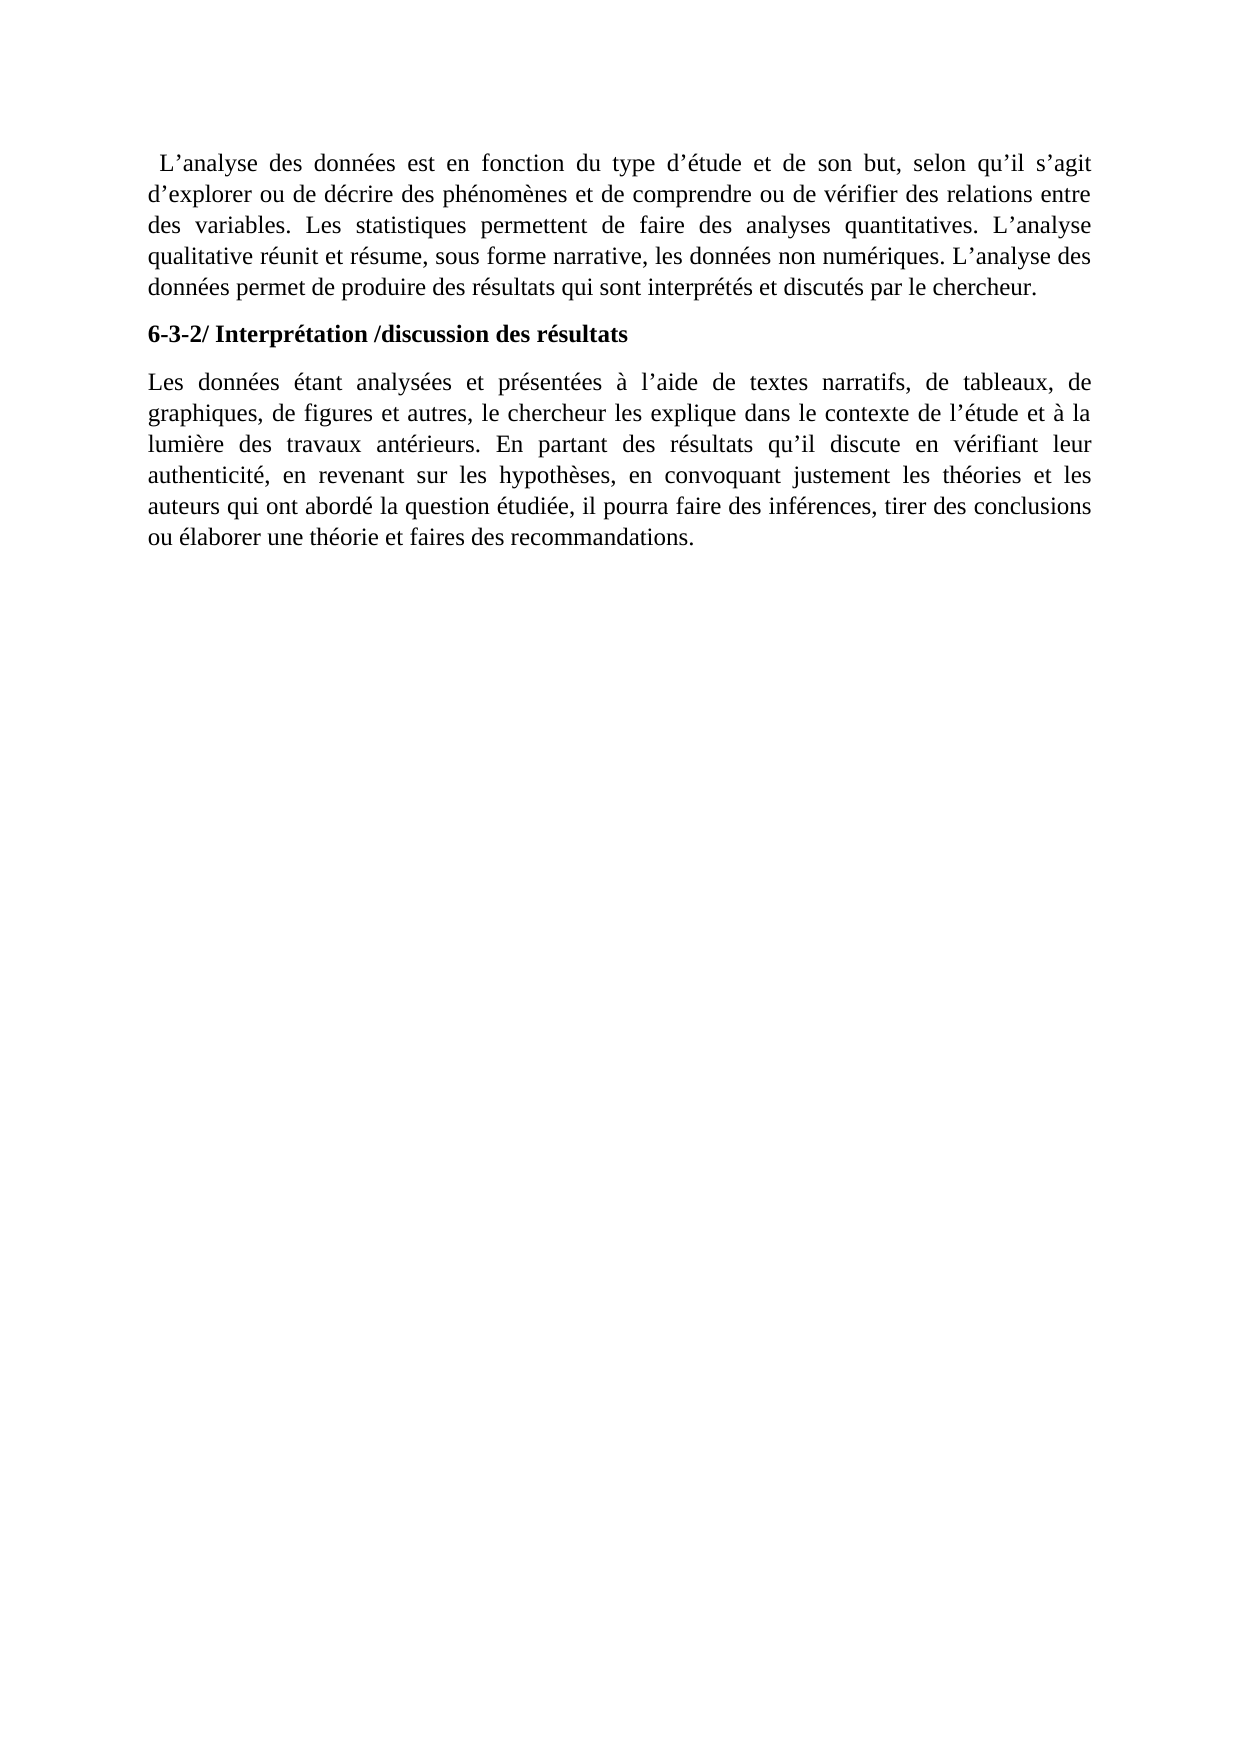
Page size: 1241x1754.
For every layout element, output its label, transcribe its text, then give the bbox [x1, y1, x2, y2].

text Les données étant analysées et présentées à l’aide de textes narratifs, de tableaux, de graphiques, de figures et autres, le chercheur les explique dans le contexte de l’étude et à la lumière des travaux antérieurs. En partant des résultats qu’il discute en vérifiant leur authenticité, en revenant sur les hypothèses, en convoquant justement les théories et les auteurs qui ont abordé la question étudiée, il pourra faire des inférences, tirer des conclusions ou élaborer une théorie et faires des recommandations. [148, 367, 1093, 551]
text L’analyse des données est en fonction du type d’étude et de son but, selon qu’il s’agit d’explorer ou de décrire des phénomènes et de comprendre ou de vérifier des relations entre des variables. Les statistiques permettent de faire des analyses quantitatives. L’analyse qualitative réunit et résume, sous forme narrative, les données non numériques. L’analyse des données permet de produire des résultats qui sont interprétés et discutés par le chercheur. [148, 148, 1093, 301]
text 6-3-2/ Interprétation /discussion des résultats [148, 319, 1093, 348]
